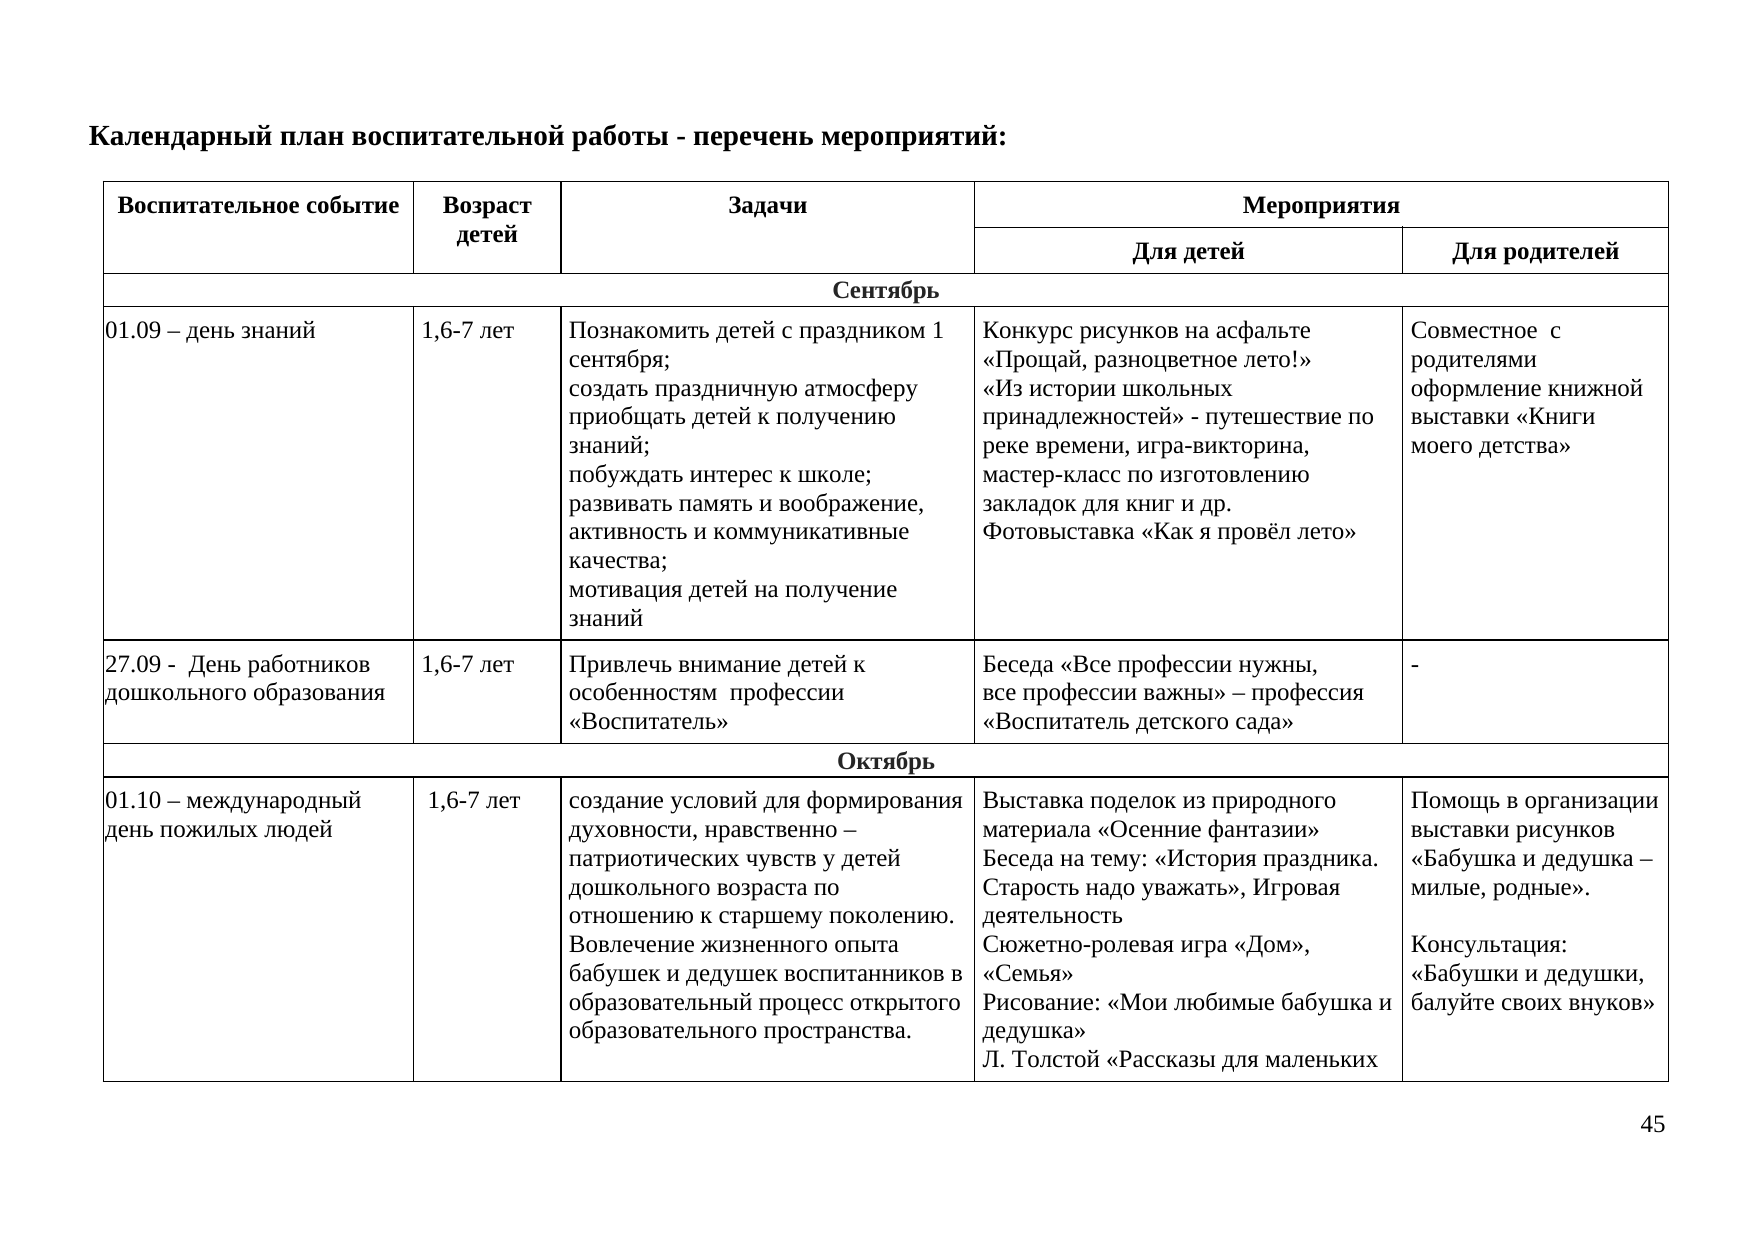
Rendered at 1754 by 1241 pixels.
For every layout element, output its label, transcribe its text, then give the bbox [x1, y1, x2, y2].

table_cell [104, 778, 413, 1081]
table_cell Октябрь [104, 744, 1668, 776]
table_cell 27.09 - День работников дошкольного образования [104, 641, 413, 743]
table_header Мероприятия [975, 182, 1668, 226]
table_cell 01.09 – день знаний [104, 307, 413, 639]
table_cell Совместное с родителями оформление книжной выставки «Книги моего детства» [1403, 307, 1668, 639]
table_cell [1403, 778, 1668, 1081]
table_cell - [1403, 641, 1668, 743]
table_cell Беседа «Все профессии нужны, все профессии важны» – профессия «Воспитатель детского сада» [975, 641, 1402, 743]
table_header Возраст детей [414, 182, 560, 272]
table_cell Для родителей [1403, 228, 1668, 272]
table_header Задачи [562, 182, 974, 272]
table_header Воспитательное событие [104, 182, 413, 272]
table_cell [562, 778, 974, 1081]
table_cell Познакомить детей с праздником 1 сентября; создать праздничную атмосферу приобщать детей к получению знаний; побуждать интерес к школе; развивать память и воображение, активность и коммуникативные качества; мотивация детей на получение знаний [562, 307, 974, 639]
table_cell Конкурс рисунков на асфальте «Прощай, разноцветное лето!» «Из истории школьных принадлежностей» - путешествие по реке времени, игра-викторина, мастер-класс по изготовлению закладок для книг и др. Фотовыставка «Как я провёл лето» [975, 307, 1402, 639]
table_cell 1,6-7 лет [414, 641, 560, 743]
table_cell Сентябрь [104, 274, 1668, 306]
table_cell Для детей [975, 228, 1402, 272]
table_cell 1,6-7 лет [414, 307, 560, 639]
table_cell Привлечь внимание детей к особенностям профессии «Воспитатель» [562, 641, 974, 743]
table_cell 1,6-7 лет [414, 778, 560, 1081]
text Календарный план воспитательной работы - перечень мероприятий: [89, 118, 1665, 151]
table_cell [975, 778, 1402, 1081]
